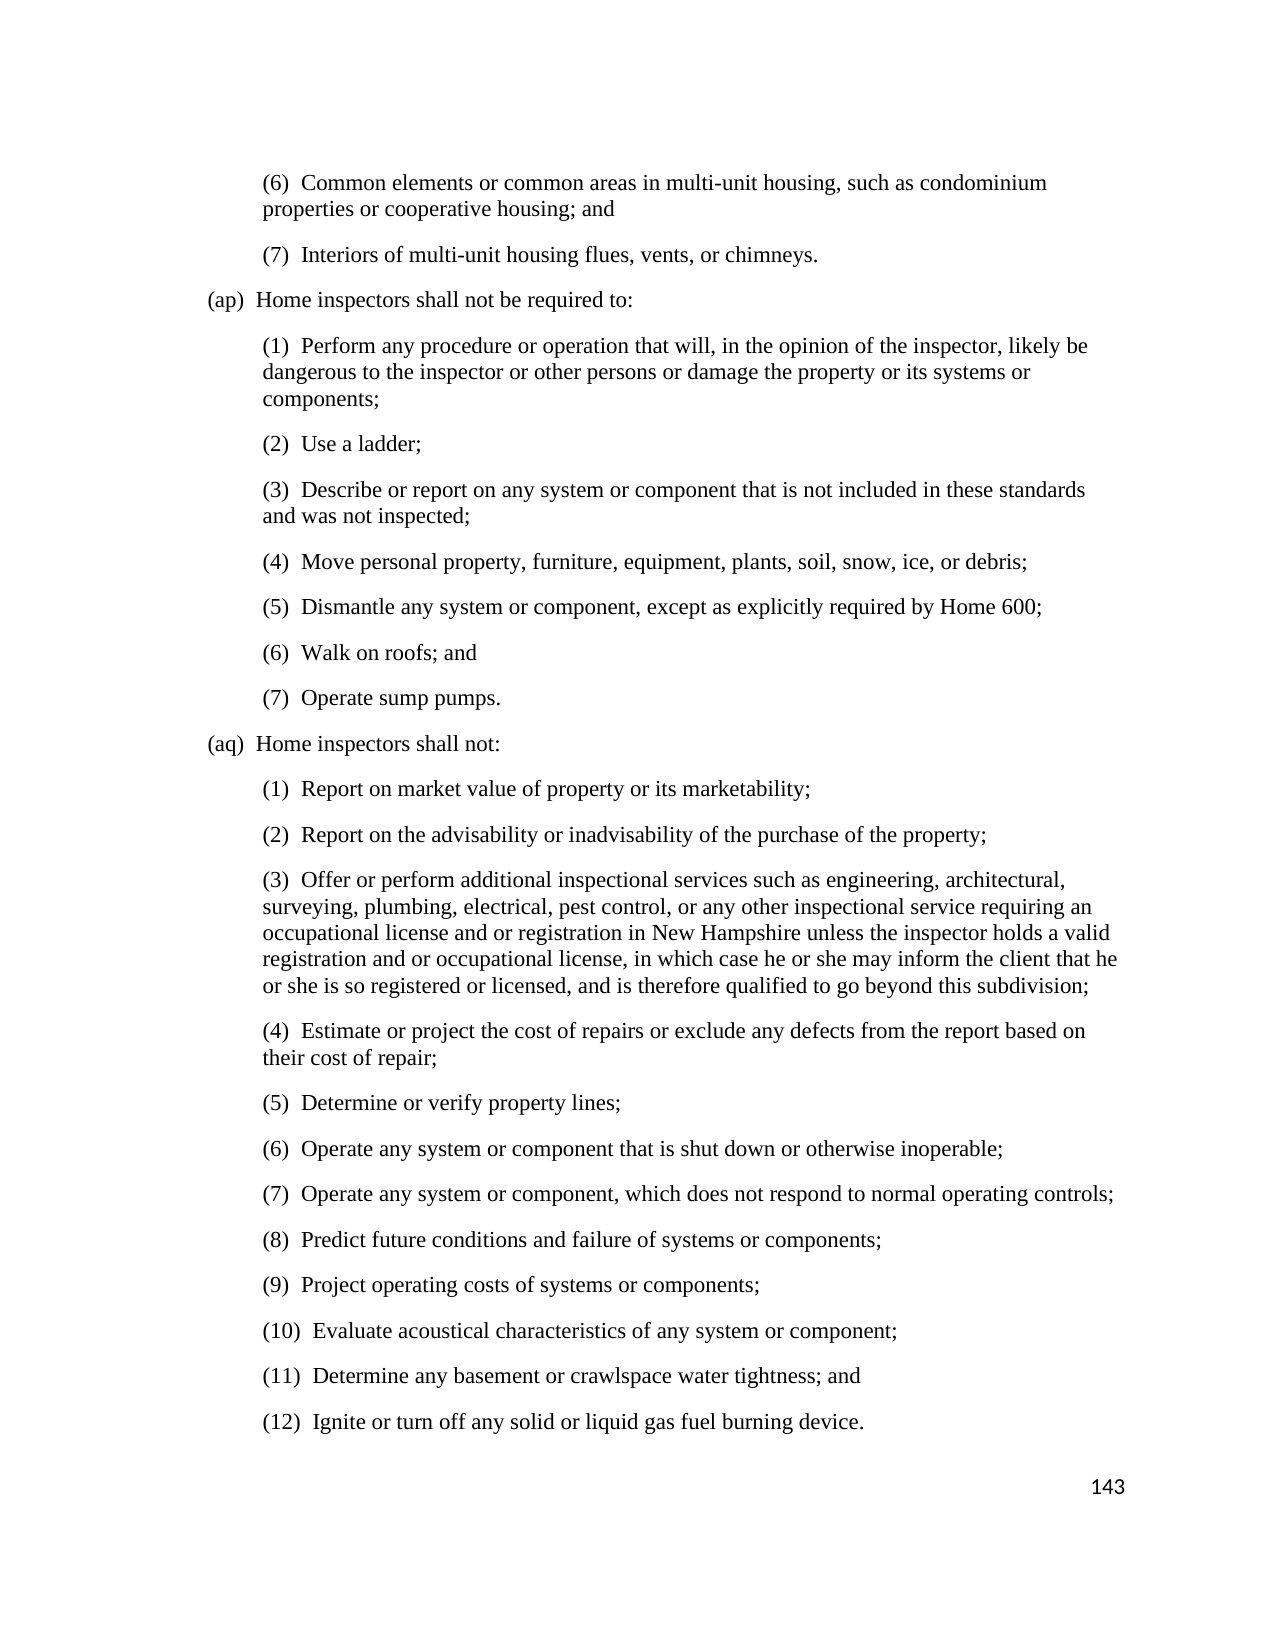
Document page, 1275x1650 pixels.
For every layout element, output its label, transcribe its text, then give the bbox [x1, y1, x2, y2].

text (6) Operate any system or component that is shut down or otherwise inoperable; [262, 1135, 1125, 1161]
text (6) Common elements or common areas in multi-unit housing, such as condominium properties or cooperative housing; and [262, 169, 1125, 222]
text (2) Use a ladder; [262, 430, 1125, 457]
text (7) Operate sump pumps. [262, 684, 1125, 711]
text (7) Operate any system or component, which does not respond to normal operating controls; [262, 1180, 1125, 1207]
text (4) Move personal property, furniture, equipment, plants, soil, snow, ice, or debris; [262, 548, 1125, 574]
text (10) Evaluate acoustical characteristics of any system or component; [262, 1317, 1125, 1343]
text (7) Interiors of multi-unit housing flues, vents, or chimneys. [262, 241, 1125, 267]
text (3) Offer or perform additional inspectional services such as engineering, architectural, surveying, plumbing, electrical, pest control, or any other inspectional service requiring an occupational license and or registration in New Hampshire unless the inspector holds a valid registration and or occupational license, in which case he or she may inform the client that he or she is so registered or licensed, and is therefore qualified to go beyond this subdivision; [262, 866, 1125, 998]
text (4) Estimate or project the cost of repairs or exclude any defects from the report based on their cost of repair; [262, 1017, 1125, 1070]
text (5) Determine or verify property lines; [262, 1089, 1125, 1116]
text (8) Predict future conditions and failure of systems or components; [262, 1226, 1125, 1252]
text (1) Perform any procedure or operation that will, in the opinion of the inspector, likely be dangerous to the inspector or other persons or damage the property or its systems or components; [262, 332, 1125, 411]
text (12) Ignite or turn off any solid or liquid gas fuel burning device. [262, 1408, 1125, 1434]
text (2) Report on the advisability or inadvisability of the purchase of the property; [262, 821, 1125, 847]
text (ap) Home inspectors shall not be required to: [150, 287, 1125, 313]
text (3) Describe or report on any system or component that is not included in these standards and was not inspected; [262, 476, 1125, 528]
text (6) Walk on roofs; and [262, 639, 1125, 665]
text (9) Project operating costs of systems or components; [262, 1271, 1125, 1298]
text (aq) Home inspectors shall not: [150, 730, 1125, 756]
text (11) Determine any basement or crawlspace water tightness; and [262, 1362, 1125, 1389]
text (1) Report on market value of property or its marketability; [262, 775, 1125, 802]
text (5) Dismantle any system or component, except as explicitly required by Home 600; [262, 593, 1125, 619]
